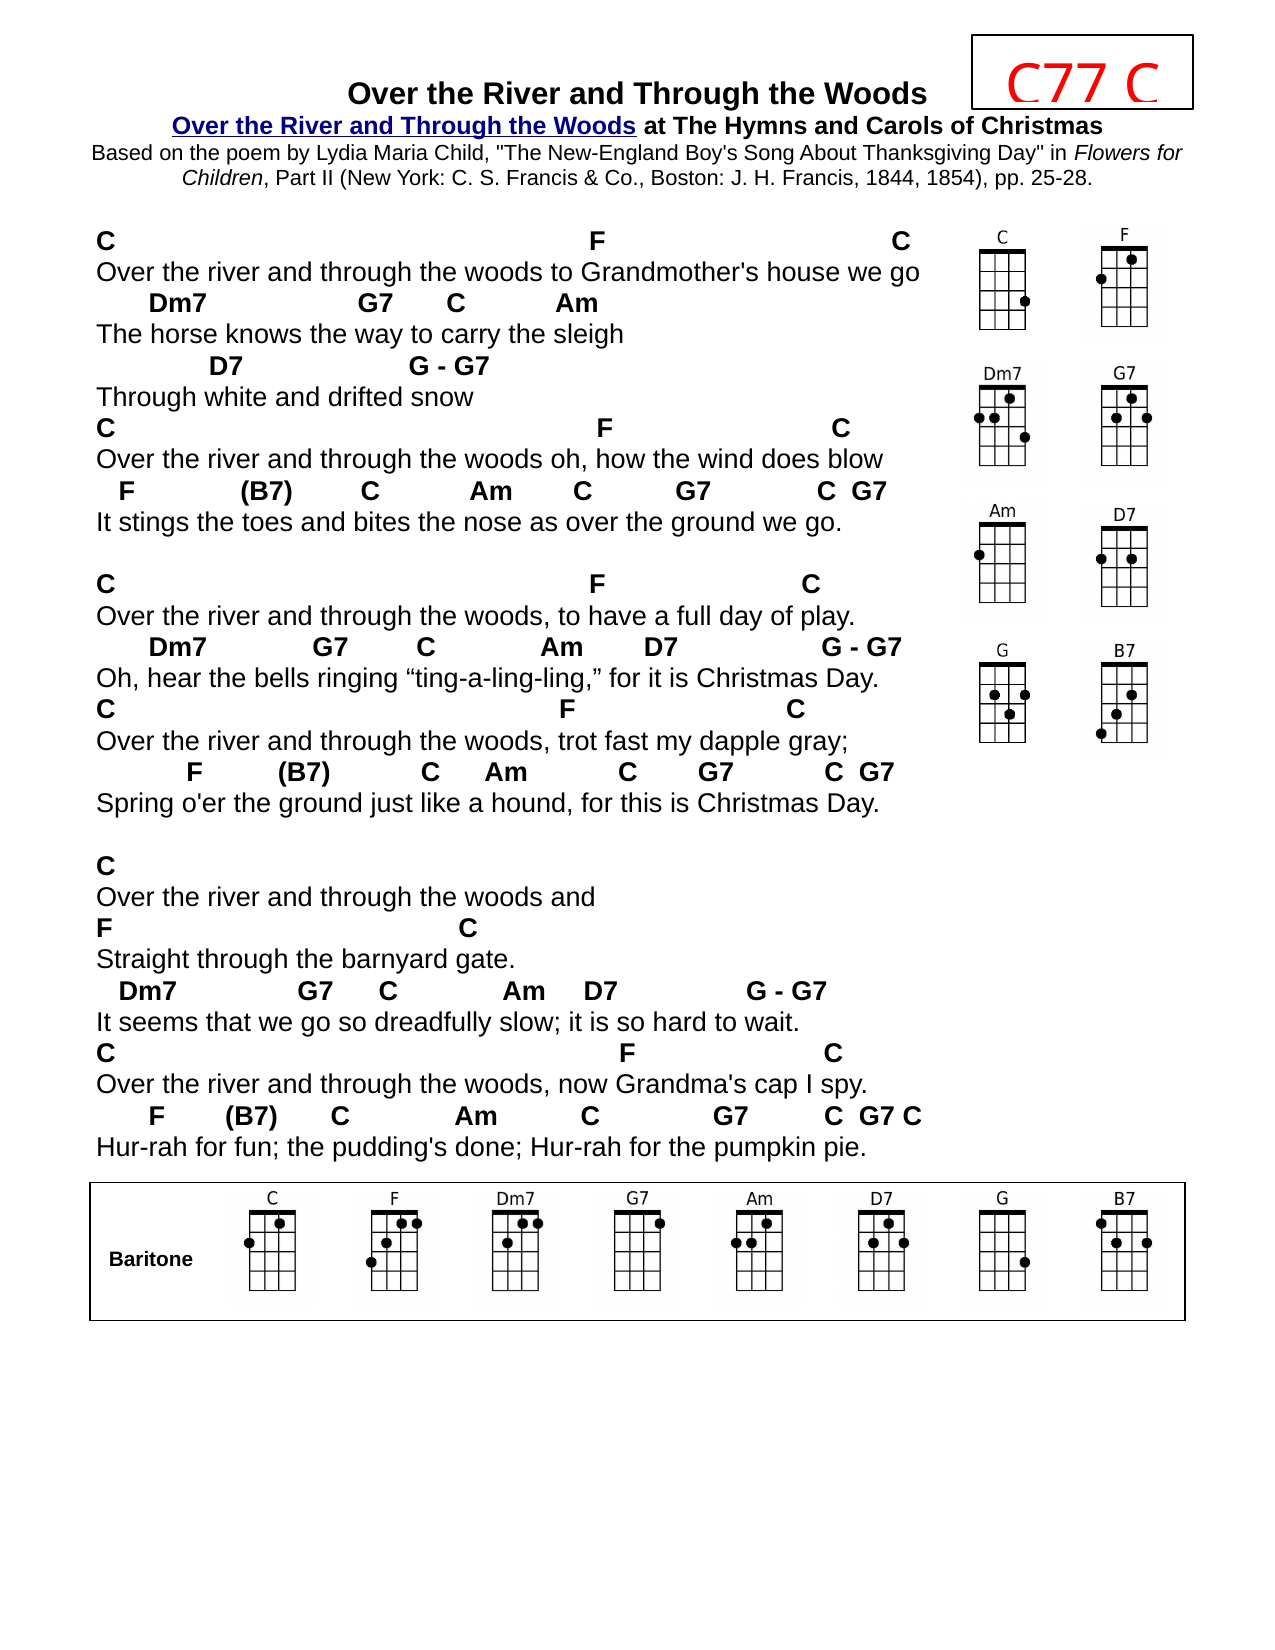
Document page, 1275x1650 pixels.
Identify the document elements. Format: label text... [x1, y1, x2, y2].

table_cell [1064, 1183, 1184, 1319]
picture [1079, 363, 1170, 484]
table_cell [1064, 358, 1185, 494]
picture [1079, 504, 1170, 625]
table_cell [942, 1183, 1063, 1319]
table_cell [577, 1183, 698, 1319]
picture [1079, 1189, 1170, 1309]
table_header [1064, 219, 1185, 358]
text Based on the poem by Lydia Maria Child, "The New-England Boy's Song About Thanksgiving Day" in Flowers for Children, Part II (New York: C. S. Francis & Co., Boston: J. H. Francis, 1844, 1854), pp. 25-28. [90, 140, 1185, 190]
text Over the River and Through the Woods [90, 75, 1185, 111]
picture [349, 1189, 439, 1309]
table_cell [942, 495, 1063, 635]
picture [1079, 641, 1170, 761]
table_cell [942, 358, 1063, 494]
picture [836, 1189, 927, 1309]
table_cell [212, 1183, 333, 1319]
table_cell [820, 1183, 942, 1319]
table_cell [698, 1183, 820, 1319]
table_cell [1064, 635, 1185, 1182]
picture [957, 363, 1048, 484]
picture [227, 1189, 318, 1309]
table_cell [1064, 495, 1185, 635]
picture [1079, 224, 1170, 345]
picture [470, 1189, 561, 1309]
table_cell [942, 635, 1063, 1182]
picture [957, 1189, 1048, 1309]
picture [957, 227, 1048, 348]
text Over the River and Through the Woods at The Hymns and Carols of Christmas [90, 111, 1185, 140]
table_header C F C Over the river and through the woods to Grandmother's house we go Dm7 G7 C Am The horse knows the way to carry the sleigh D7 G - G7 Through white and drifted snow C F C Over the river and through the woods oh, how the wind does blow F (B7) C Am C G7 C G7 It stings the toes and bites the nose as over the ground we go. C F C Over the river and through the woods, to have a full day of play. Dm7 G7 C Am D7 G - G7 Oh, hear the bells ringing “ting-a-ling-ling,” for it is Christmas Day. C F C Over the river and through the woods, trot fast my dapple gray; F (B7) C Am C G7 C G7 Spring o'er the ground just like a hound, for this is Christmas Day. C Over the river and through the woods and F C Straight through the barnyard gate. Dm7 G7 C Am D7 G - G7 It seems that we go so dreadfully slow; it is so hard to wait. C F C Over the river and through the woods, now Grandma's cap I spy. F (B7) C Am C G7 C G7 C Hur-rah for fun; the pudding's done; Hur-rah for the pumpkin pie. [90, 219, 942, 1182]
picture [957, 641, 1048, 761]
table_cell Baritone [91, 1183, 212, 1319]
picture [714, 1189, 805, 1309]
picture [592, 1189, 683, 1309]
table_cell [333, 1183, 455, 1319]
table_header [942, 219, 1063, 358]
picture [957, 500, 1048, 621]
table_cell [455, 1183, 577, 1319]
